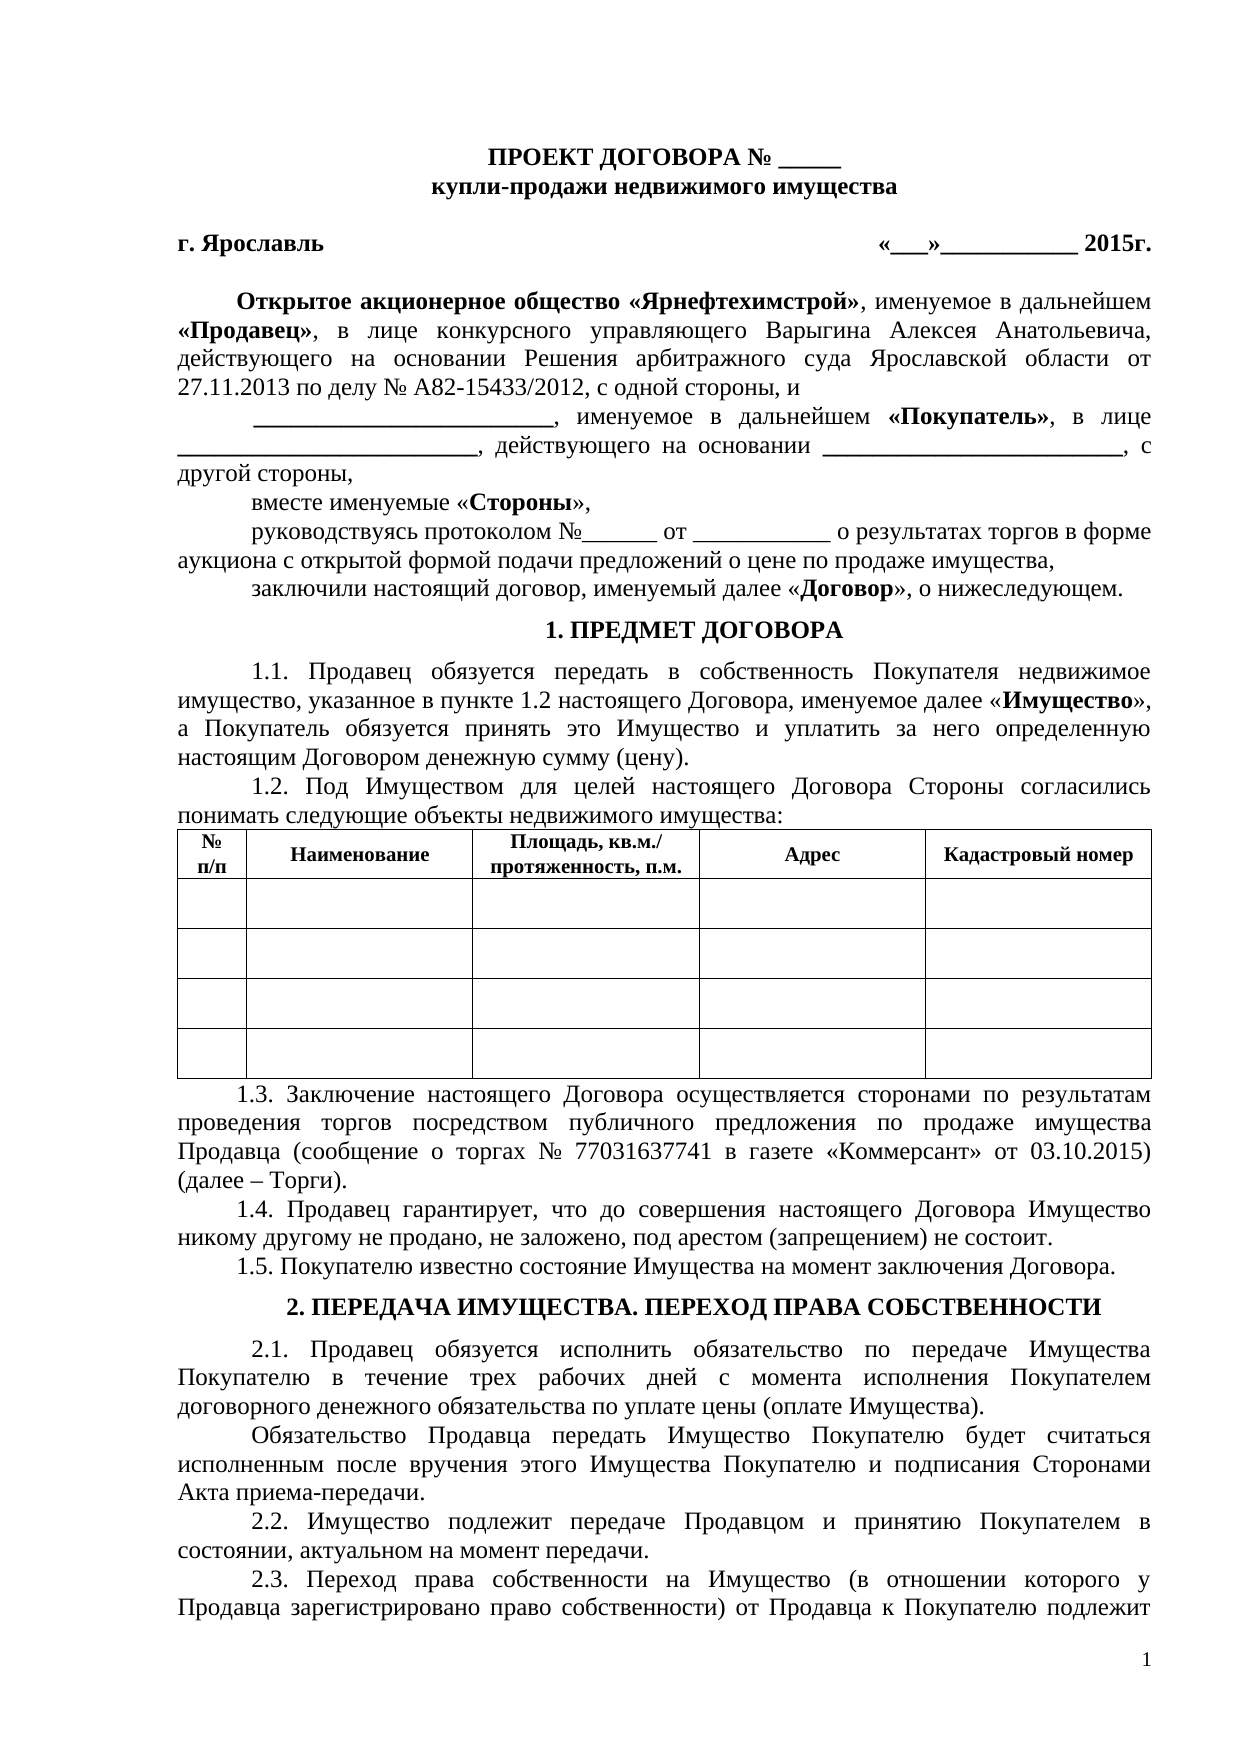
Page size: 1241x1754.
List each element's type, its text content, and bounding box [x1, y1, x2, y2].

table_header Площадь, кв.м./ протяженность, п.м. [473, 830, 699, 878]
text Открытое акционерное общество «Ярнефтехимстрой», именуемое в дальнейшем «Продавец», в лице конкурсного управляющего Варыгина Алексея Анатольевича, действующего на основании Решения арбитражного суда Ярославской области от 27.11.2013 по делу № А82-15433/2012, с одной стороны, и [177, 286, 1152, 401]
text 1.2. Под Имуществом для целей настоящего Договора Стороны согласились понимать следующие объекты недвижимого имущества: [177, 771, 1152, 828]
text Обязательство Продавца передать Имущество Покупателю будет считаться исполненным после вручения этого Имущества Покупателю и подписания Сторонами Акта приема-передачи. [177, 1420, 1152, 1506]
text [177, 1564, 1152, 1621]
text вместе именуемые «Стороны», [177, 487, 1152, 516]
text 2.2. Имущество подлежит передаче Продавцом и принятию Покупателем в состоянии, актуальном на момент передачи. [177, 1506, 1152, 1564]
text заключили настоящий договор, именуемый далее «Договор», о нижеследующем. [177, 573, 1152, 602]
table_cell [926, 879, 1151, 928]
table_cell [247, 979, 472, 1028]
text купли-продажи недвижимого имущества [177, 171, 1152, 200]
text 2. Передача имущества. Переход права собственности [177, 1292, 1152, 1321]
table_cell [247, 929, 472, 978]
table_cell [700, 1029, 925, 1078]
table_header № п/п [178, 830, 246, 878]
table_cell [247, 879, 472, 928]
table_header Наименование [247, 830, 472, 878]
table_cell [178, 879, 246, 928]
table_cell [473, 979, 699, 1028]
table_cell [926, 1029, 1151, 1078]
text ________________________, именуемое в дальнейшем «Покупатель», в лице ________________________, действующего на основании ________________________, с другой стороны, [177, 401, 1152, 487]
table_cell [700, 979, 925, 1028]
table_cell [178, 979, 246, 1028]
table_cell [700, 879, 925, 928]
text 2.1. Продавец обязуется исполнить обязательство по передаче Имущества Покупателю в течение трех рабочих дней с момента исполнения Покупателем договорного денежного обязательства по уплате цены (оплате Имущества). [177, 1334, 1152, 1420]
subtitle 1.3. Заключение настоящего Договора осуществляется сторонами по результатам проведения торгов посредством публичного предложения по продаже имущества Продавца (сообщение о торгах № 77031637741 в газете «Коммерсант» от 03.10.2015) (далее – Торги). [177, 1079, 1152, 1194]
table_header «___»___________ 2015г. [649, 229, 1163, 257]
text 1.1. Продавец обязуется передать в собственность Покупателя недвижимое имущество, указанное в пункте 1.2 настоящего Договора, именуемое далее «Имущество», а Покупатель обязуется принять это Имущество и уплатить за него определенную настоящим Договором денежную сумму (цену). [177, 656, 1152, 771]
text 1.4. Продавец гарантирует, что до совершения настоящего Договора Имущество никому другому не продано, не заложено, под арестом (запрещением) не состоит. [177, 1194, 1152, 1251]
table_cell [178, 929, 246, 978]
table_header Кадастровый номер [926, 830, 1151, 878]
table_cell [473, 879, 699, 928]
table_cell [247, 1029, 472, 1078]
table_cell [700, 929, 925, 978]
text 1.5. Покупателю известно состояние Имущества на момент заключения Договора. [177, 1251, 1152, 1280]
text руководствуясь протоколом №______ от ___________ о результатах торгов в форме аукциона с открытой формой подачи предложений о цене по продаже имущества, [177, 516, 1152, 573]
table_cell [473, 929, 699, 978]
table_header г. Ярославль [166, 229, 648, 257]
text ПРОЕКТ ДОГОВОРА № _____ [177, 142, 1152, 171]
table_cell [473, 1029, 699, 1078]
table_cell [926, 979, 1151, 1028]
table_header Адрес [700, 830, 925, 878]
text 1. Предмет договора [177, 615, 1152, 643]
table_cell [926, 929, 1151, 978]
table_cell [178, 1029, 246, 1078]
